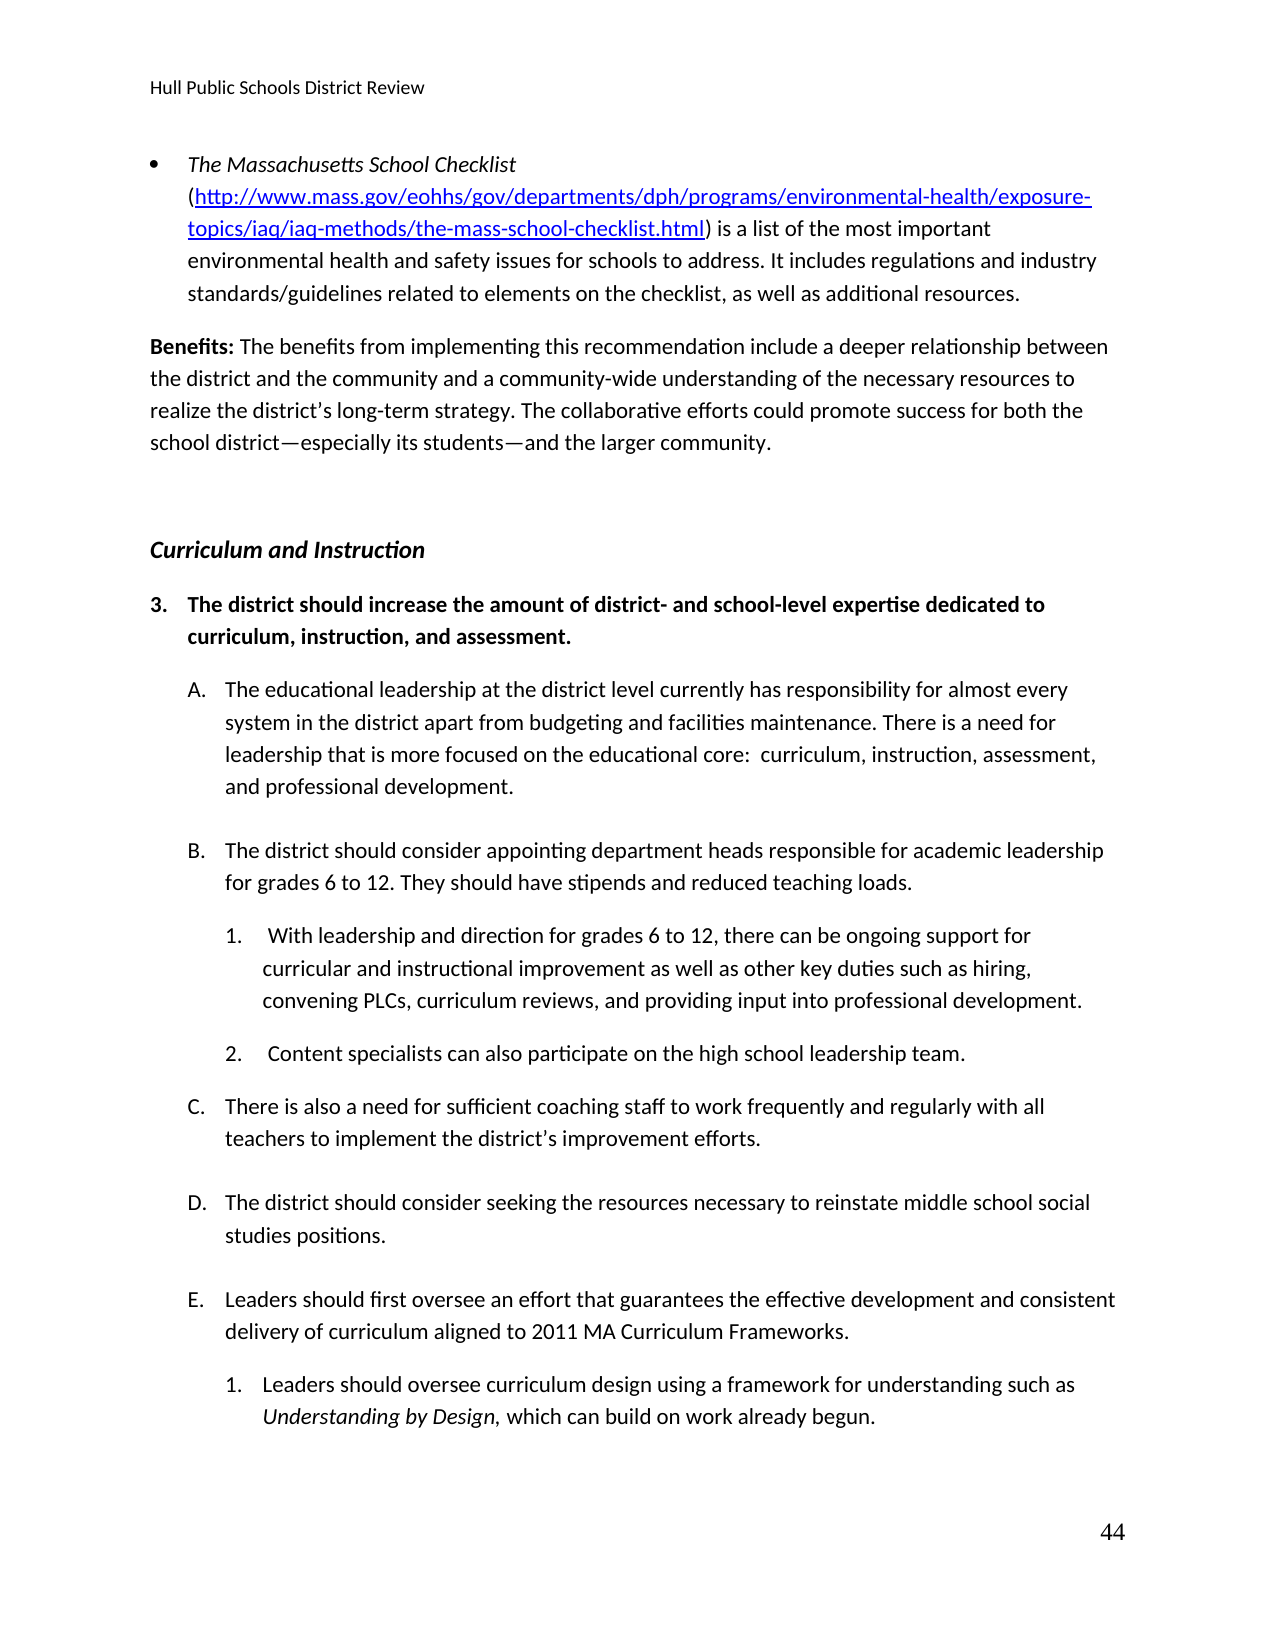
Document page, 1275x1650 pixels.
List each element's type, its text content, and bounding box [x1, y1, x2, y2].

text 2. Content specialists can also participate on the high school leadership team. [225, 1039, 1125, 1067]
list The district should consider appointing department heads responsible for academic leadership for grades 6 to 12. They should have stipends and reduced teaching loads. [187, 836, 1125, 897]
text 1. Leaders should oversee curriculum design using a framework for understanding such as Understanding by Design, which can build on work already begun. [225, 1370, 1125, 1431]
text Curriculum and Instruction [150, 534, 1125, 565]
text 1. With leadership and direction for grades 6 to 12, there can be ongoing support for curricular and instructional improvement as well as other key duties such as hiring, convening PLCs, curriculum reviews, and providing input into professional development. [225, 922, 1125, 1014]
list The educational leadership at the district level currently has responsibility for almost every system in the district apart from budgeting and facilities maintenance. There is a need for leadership that is more focused on the educational core: curriculum, instruction, assessment, and professional development. [187, 675, 1125, 800]
text Benefits: The benefits from implementing this recommendation include a deeper relationship between the district and the community and a community-wide understanding of the necessary resources to realize the district’s long-term strategy. The collaborative efforts could promote success for both the school district—especially its students—and the larger community. [150, 332, 1125, 456]
list There is also a need for sufficient coaching staff to work frequently and regularly with all teachers to implement the district’s improvement efforts. [187, 1092, 1125, 1152]
list Leaders should first oversee an effort that guarantees the effective development and consistent delivery of curriculum aligned to 2011 MA Curriculum Frameworks. [187, 1285, 1125, 1345]
list The Massachusetts School Checklist (http://www.mass.gov/eohhs/gov/departments/dph/programs/environmental-health/exposure-topics/iaq/iaq-methods/the-mass-school-checklist.html) is a list of the most important environmental health and safety issues for schools to address. It includes regulations and industry standards/guidelines related to elements on the checklist, as well as additional resources. [150, 150, 1125, 307]
list The district should consider seeking the resources necessary to reinstate middle school social studies positions. [187, 1188, 1125, 1249]
text 3. The district should increase the amount of district- and school-level expertise dedicated to curriculum, instruction, and assessment. [150, 590, 1125, 650]
